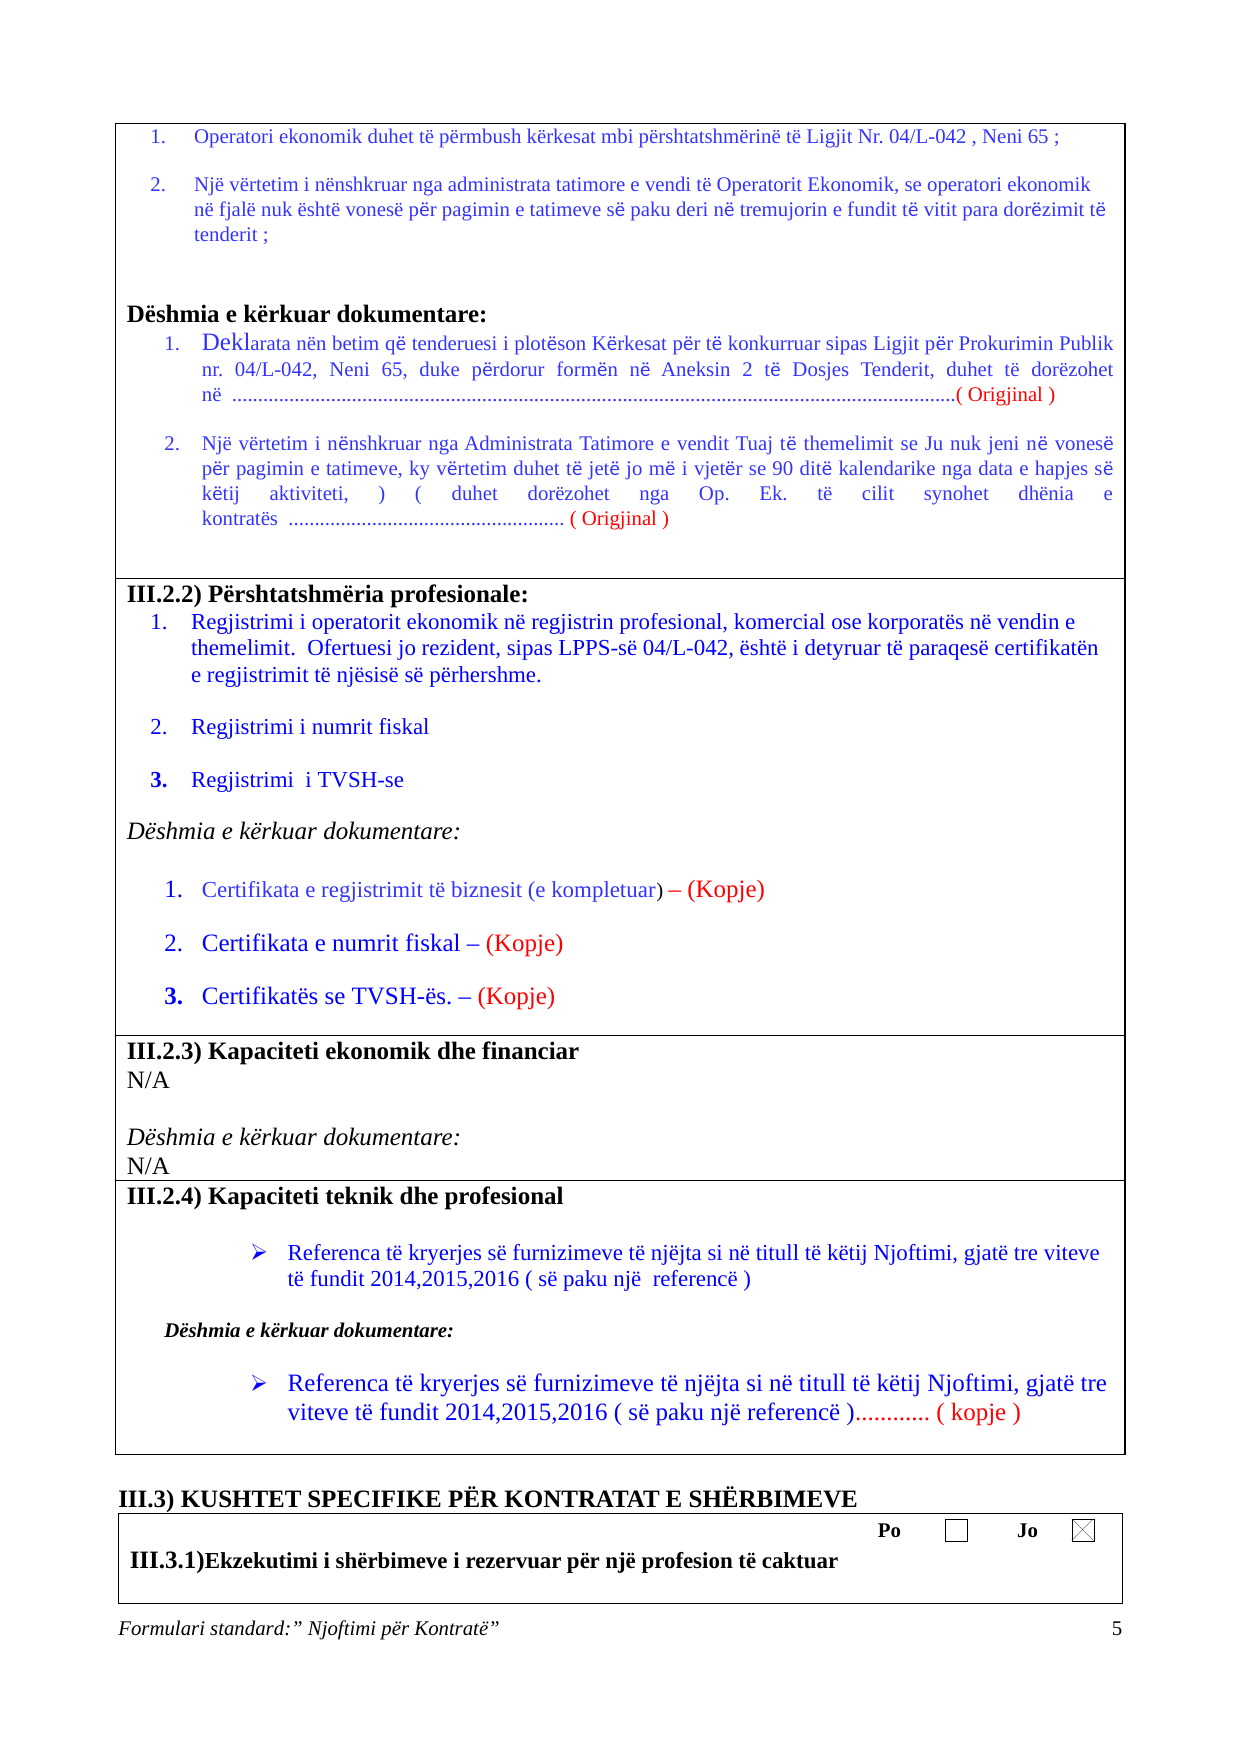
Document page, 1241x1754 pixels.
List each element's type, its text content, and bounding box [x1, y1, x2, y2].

text III.3) KUSHTET SPECIFIKE PËR KONTRATAT E SHËRBIMEVE [118, 1484, 1122, 1513]
table_cell III.2.3) Kapaciteti ekonomik dhe financiar N/A Dëshmia e kërkuar dokumentare: N/A [116, 1036, 1124, 1180]
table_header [116, 124, 1124, 578]
table_cell III.2.4) Kapaciteti teknik dhe profesional Referenca të kryerjes së furnizimeve të njëjta si në titull të këtij Njoftimi, gjatë tre viteve të fundit 2014,2015,2016 ( së paku një referencë ) Dëshmia e kërkuar dokumentare: Referenca të kryerjes së furnizimeve të njëjta si në titull të këtij Njoftimi, gjatë tre viteve të fundit 2014,2015,2016 ( së paku një referencë )............ ( kopje ) [116, 1181, 1124, 1454]
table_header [119, 1514, 1122, 1603]
table_cell III.2.2) Përshtatshmëria profesionale: Regjistrimi i operatorit ekonomik në regjistrin profesional, komercial ose korporatës në vendin e themelimit. Ofertuesi jo rezident, sipas LPPS-së 04/L-042, është i detyruar të paraqesë certifikatën e regjistrimit të njësisë së përhershme. Regjistrimi i numrit fiskal Regjistrimi i TVSH-se Dëshmia e kërkuar dokumentare: Certifikata e regjistrimit të biznesit (e kompletuar) – (Kopje) Certifikata e numrit fiskal – (Kopje) Certifikatës se TVSH-ës. – (Kopje) [116, 579, 1124, 1035]
